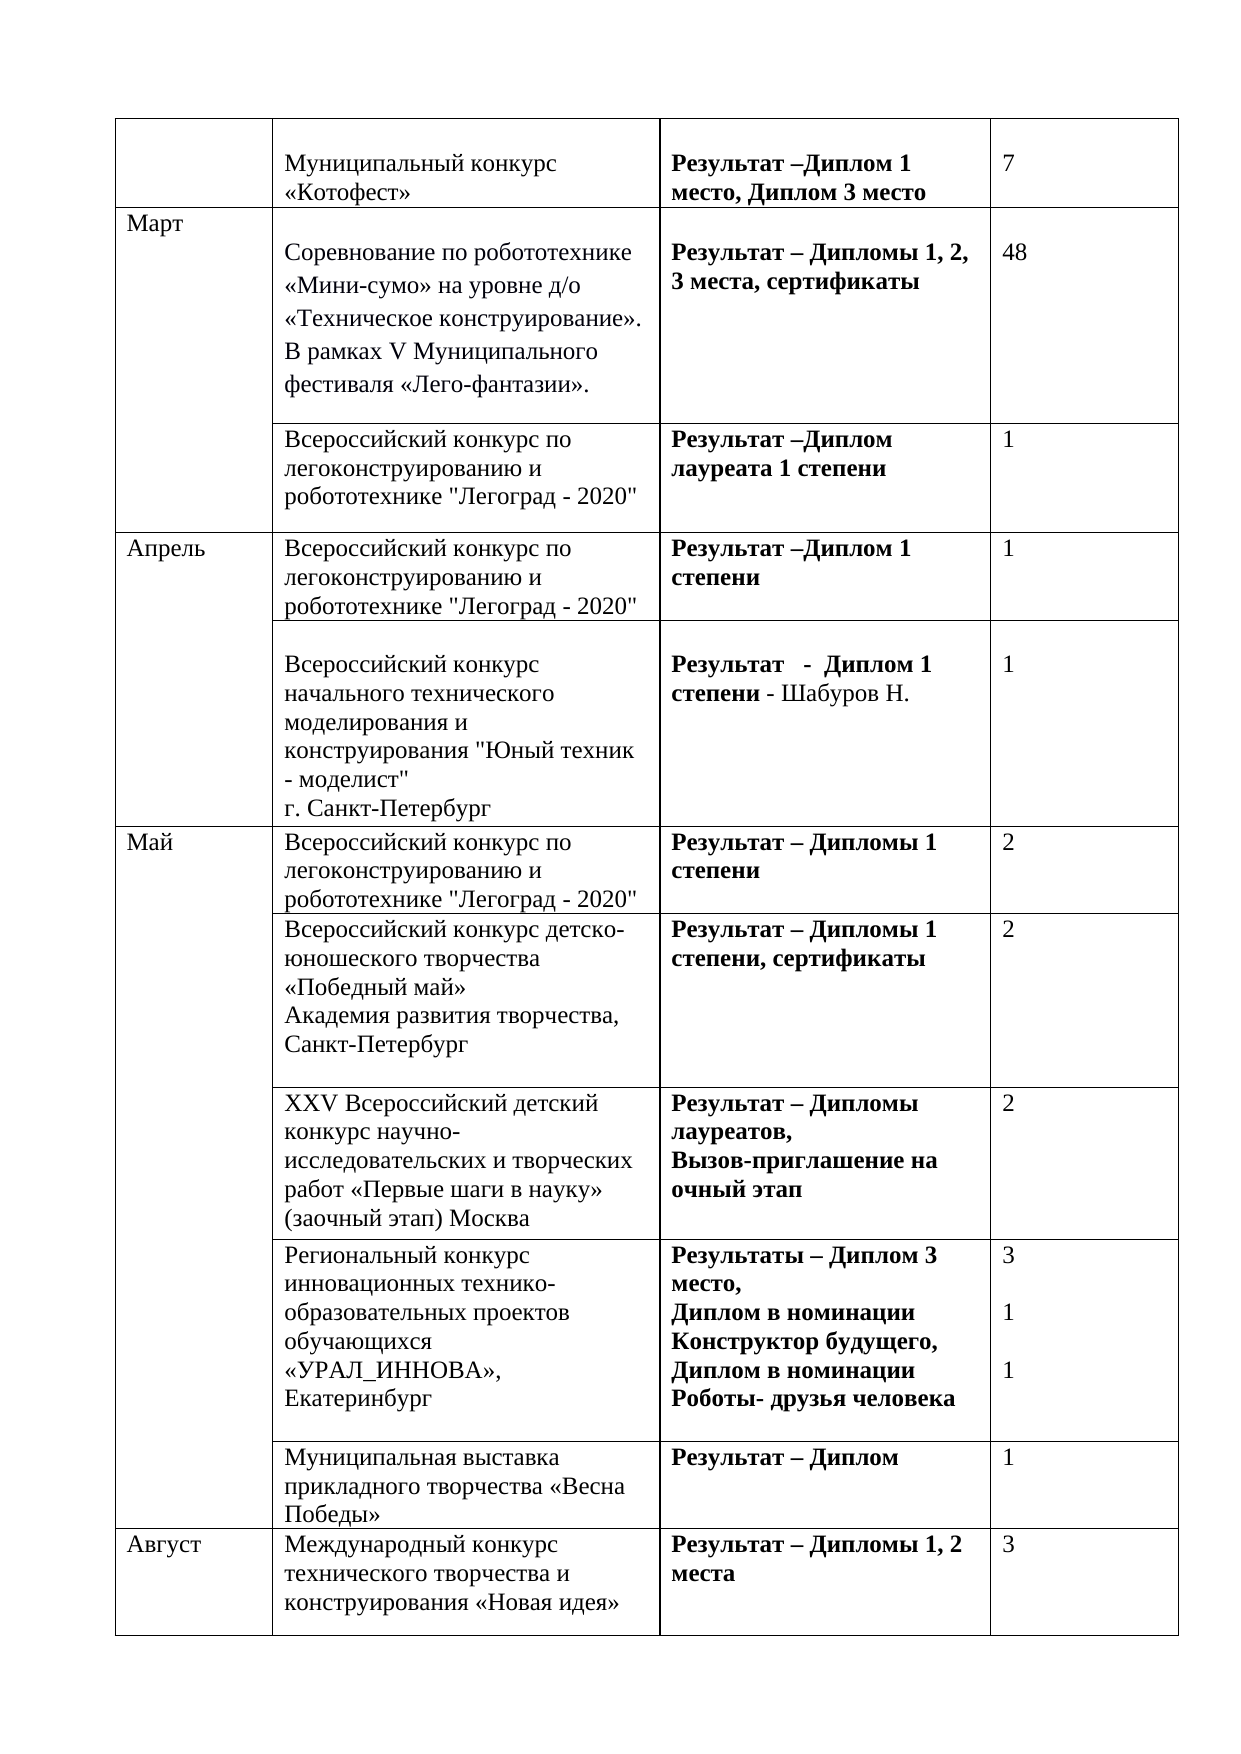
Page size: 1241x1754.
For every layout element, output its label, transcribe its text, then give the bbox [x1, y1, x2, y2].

table_cell Август [116, 1529, 272, 1635]
table_cell 1 [991, 1442, 1178, 1528]
table_cell Результат – Дипломы 1 степени, сертификаты [661, 914, 990, 1087]
table_cell Всероссийский конкурс начального технического моделирования и конструирования "Юный техник - моделист" г. Санкт-Петербург [273, 621, 659, 826]
table_cell Результат –Диплом лауреата 1 степени [661, 424, 990, 532]
table_cell 1 [991, 621, 1178, 826]
table_cell Май [116, 827, 272, 1528]
table_cell Результат – Дипломы 1, 2, 3 места, сертификаты [661, 208, 990, 423]
table_cell Всероссийский конкурс по легоконструированию и робототехнике "Легоград - 2020" [273, 827, 659, 913]
table_cell 2 [991, 914, 1178, 1087]
table_cell Результат – Дипломы 1 степени [661, 827, 990, 913]
table_cell Март [116, 208, 272, 532]
table_cell 2 [991, 1088, 1178, 1239]
table_cell Результаты – Диплом 3 место, Диплом в номинации Конструктор будущего, Диплом в номинации Роботы- друзья человека [661, 1240, 990, 1441]
table_cell Всероссийский конкурс по легоконструированию и робототехнике "Легоград - 2020" [273, 533, 659, 619]
table_cell Муниципальная выставка прикладного творчества «Весна Победы» [273, 1442, 659, 1528]
table_cell 3 1 1 [991, 1240, 1178, 1441]
table_cell Результат - Диплом 1 степени - Шабуров Н. [661, 621, 990, 826]
table_cell Соревнование по робототехнике «Мини-сумо» на уровне д/о «Техническое конструирование». В рамках V Муниципального фестиваля «Лего-фантазии». [273, 208, 659, 423]
table_cell Результат – Диплом [661, 1442, 990, 1528]
table_cell Результат –Диплом 1 степени [661, 533, 990, 619]
table_cell XXV Всероссийский детский конкурс научно-исследовательских и творческих работ «Первые шаги в науку» (заочный этап) Москва [273, 1088, 659, 1239]
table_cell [661, 1529, 990, 1635]
table_cell 48 [991, 208, 1178, 423]
table_cell Результат –Диплом 1 место, Диплом 3 место [661, 119, 990, 207]
table_cell Муниципальный конкурс «Котофест» [273, 119, 659, 207]
table_cell 2 [991, 827, 1178, 913]
table_cell Результат – Дипломы лауреатов, Вызов-приглашение на очный этап [661, 1088, 990, 1239]
table_cell 1 [991, 533, 1178, 619]
table_cell 7 [991, 119, 1178, 207]
table_cell Региональный конкурс инновационных технико-образовательных проектов обучающихся «УРАЛ_ИННОВА», Екатеринбург [273, 1240, 659, 1441]
table_cell 3 [991, 1529, 1178, 1635]
table_cell Всероссийский конкурс по легоконструированию и робототехнике "Легоград - 2020" [273, 424, 659, 532]
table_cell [273, 1529, 659, 1635]
table_cell Апрель [116, 533, 272, 826]
table_cell 1 [991, 424, 1178, 532]
table_cell Всероссийский конкурс детско-юношеского творчества «Победный май» Академия развития творчества, Санкт-Петербург [273, 914, 659, 1087]
